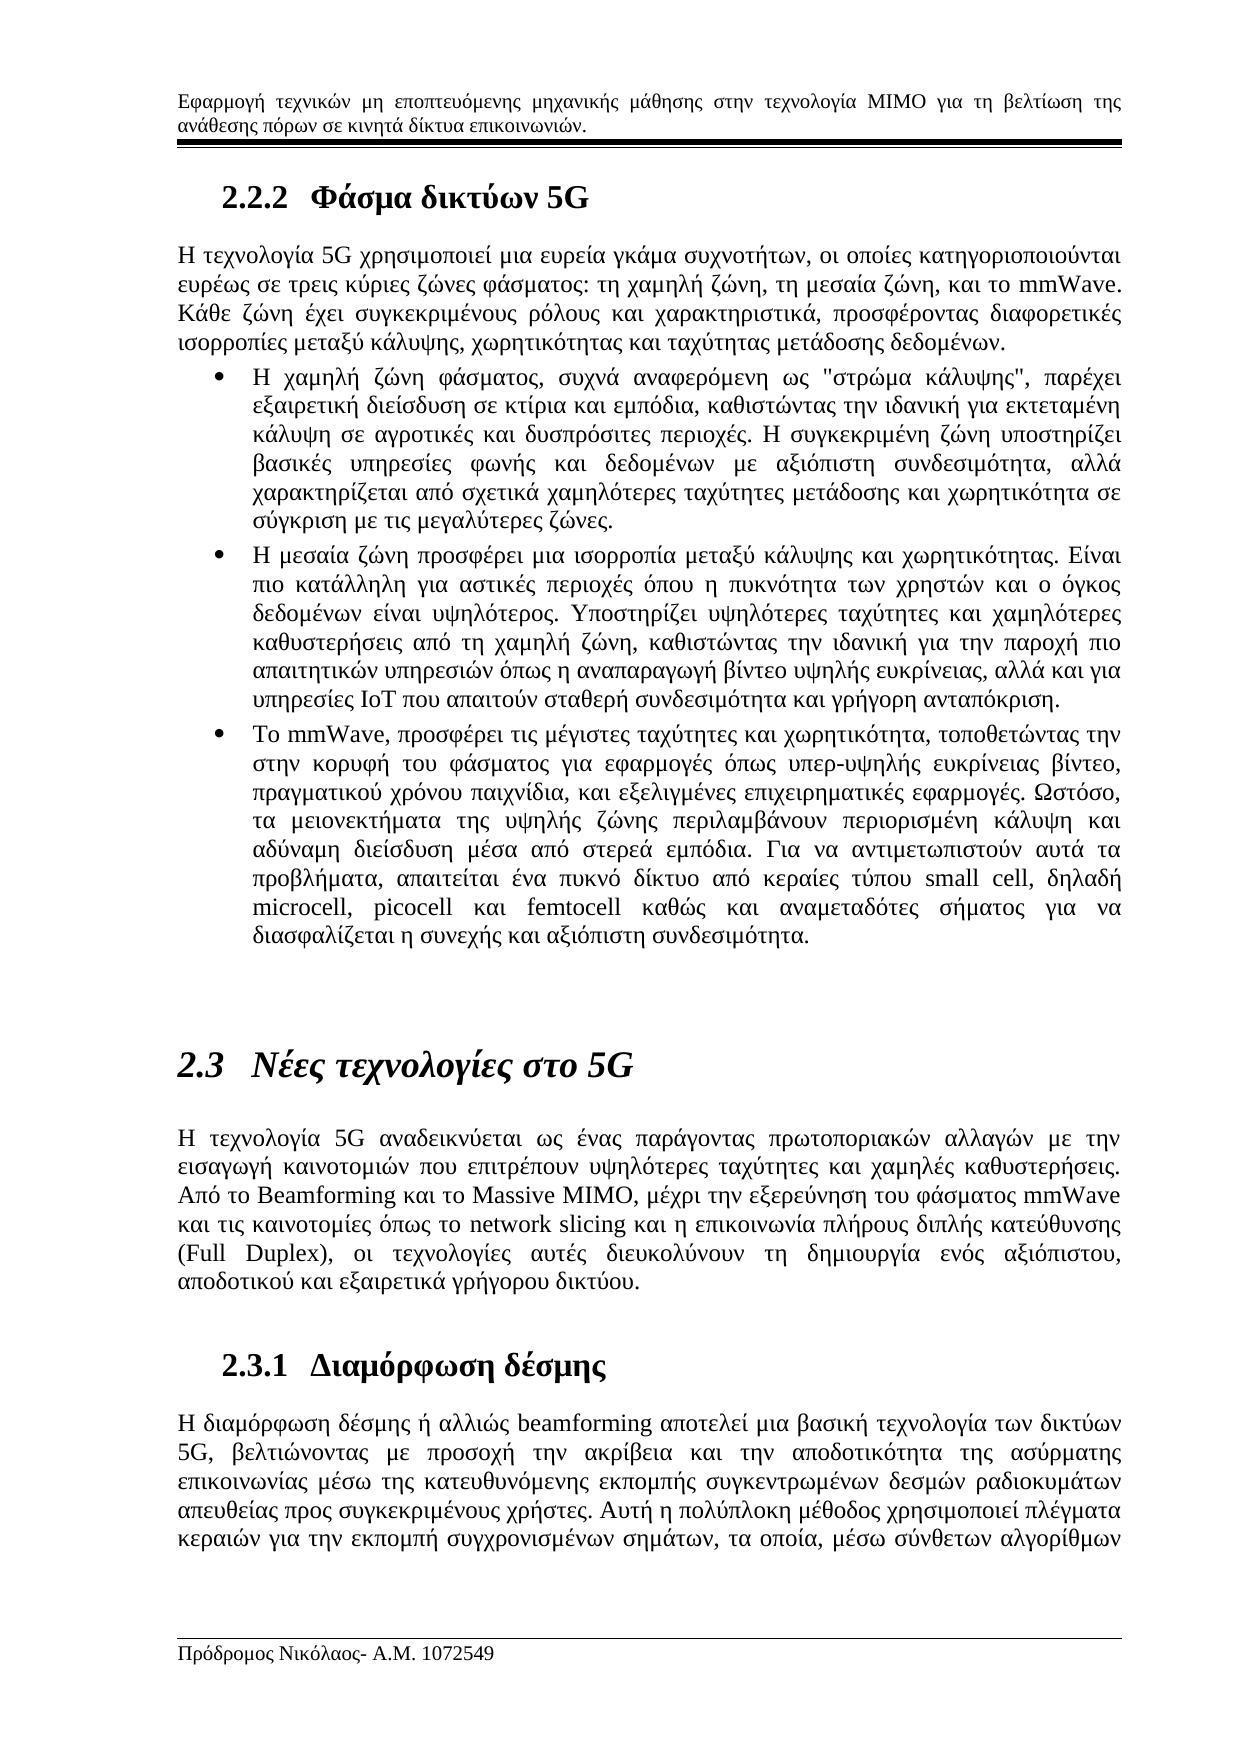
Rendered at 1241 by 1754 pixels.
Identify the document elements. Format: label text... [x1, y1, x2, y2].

list Η μεσαία ζώνη προσφέρει μια ισορροπία μεταξύ κάλυψης και χωρητικότητας. Είναι πιο κατάλληλη για αστικές περιοχές όπου η πυκνότητα των χρηστών και ο όγκος δεδομένων είναι υψηλότερος. Υποστηρίζει υψηλότερες ταχύτητες και χαμηλότερες καθυστερήσεις από τη χαμηλή ζώνη, καθιστώντας την ιδανική για την παροχή πιο απαιτητικών υπηρεσιών όπως η αναπαραγωγή βίντεο υψηλής ευκρίνειας, αλλά και για υπηρεσίες IoT που απαιτούν σταθερή συνδεσιμότητα και γρήγορη ανταπόκριση. [215, 541, 1122, 713]
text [177, 1408, 1122, 1552]
text Η τεχνολογία 5G αναδεικνύεται ως ένας παράγοντας πρωτοποριακών αλλαγών με την εισαγωγή καινοτομιών που επιτρέπουν υψηλότερες ταχύτητες και χαμηλές καθυστερήσεις. Από το Beamforming και το Massive MIMO, μέχρι την εξερεύνηση του φάσματος mmWave και τις καινοτομίες όπως το network slicing και η επικοινωνία πλήρους διπλής κατεύθυνσης (Full Duplex), οι τεχνολογίες αυτές διευκολύνουν τη δημιουργία ενός αξιόπιστου, αποδοτικού και εξαιρετικά γρήγορου δικτύου. [177, 1123, 1122, 1295]
list Το mmWave, προσφέρει τις μέγιστες ταχύτητες και χωρητικότητα, τοποθετώντας την στην κορυφή του φάσματος για εφαρμογές όπως υπερ-υψηλής ευκρίνειας βίντεο, πραγματικού χρόνου παιχνίδια, και εξελιγμένες επιχειρηματικές εφαρμογές. Ωστόσο, τα μειονεκτήματα της υψηλής ζώνης περιλαμβάνουν περιορισμένη κάλυψη και αδύναμη διείσδυση μέσα από στερεά εμπόδια. Για να αντιμετωπιστούν αυτά τα προβλήματα, απαιτείται ένα πυκνό δίκτυο από κεραίες τύπου small cell, δηλαδή microcell, picocell και femtocell καθώς και αναμεταδότες σήματος για να διασφαλίζεται η συνεχής και αξιόπιστη συνδεσιμότητα. [215, 719, 1122, 949]
subtitle Νέες τεχνολογίες στο 5G [177, 1042, 1122, 1085]
text Η τεχνολογία 5G χρησιμοποιεί μια ευρεία γκάμα συχνοτήτων, οι οποίες κατηγοριοποιούνται ευρέως σε τρεις κύριες ζώνες φάσματος: τη χαμηλή ζώνη, τη μεσαία ζώνη, και το mmWave. Κάθε ζώνη έχει συγκεκριμένους ρόλους και χαρακτηριστικά, προσφέροντας διαφορετικές ισορροπίες μεταξύ κάλυψης, χωρητικότητας και ταχύτητας μετάδοσης δεδομένων. [177, 241, 1122, 356]
subtitle Φάσμα δικτύων 5G [221, 177, 1122, 216]
list Η χαμηλή ζώνη φάσματος, συχνά αναφερόμενη ως "στρώμα κάλυψης", παρέχει εξαιρετική διείσδυση σε κτίρια και εμπόδια, καθιστώντας την ιδανική για εκτεταμένη κάλυψη σε αγροτικές και δυσπρόσιτες περιοχές. Η συγκεκριμένη ζώνη υποστηρίζει βασικές υπηρεσίες φωνής και δεδομένων με αξιόπιστη συνδεσιμότητα, αλλά χαρακτηρίζεται από σχετικά χαμηλότερες ταχύτητες μετάδοσης και χωρητικότητα σε σύγκριση με τις μεγαλύτερες ζώνες. [215, 362, 1122, 534]
subtitle Διαμόρφωση δέσμης [221, 1345, 1122, 1383]
